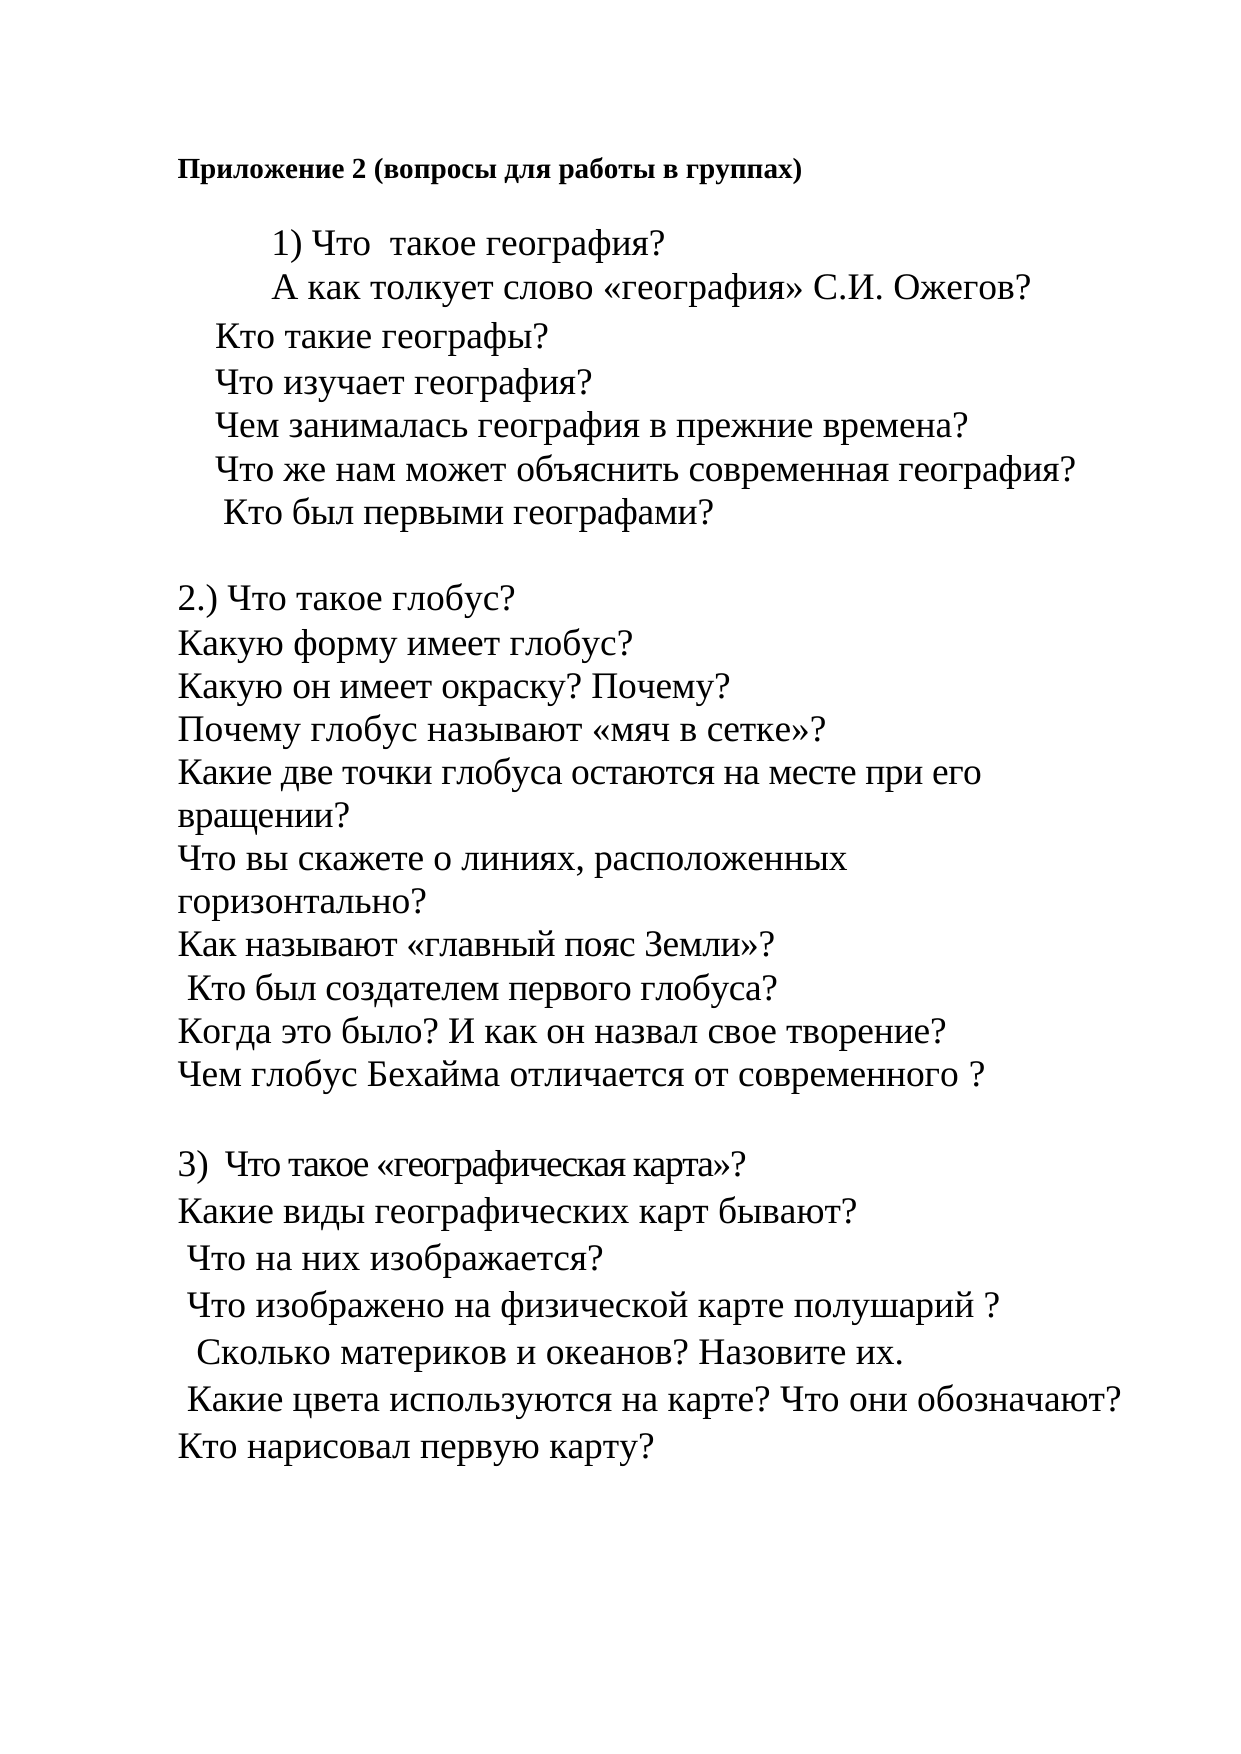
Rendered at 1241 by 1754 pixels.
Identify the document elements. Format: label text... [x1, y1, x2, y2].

text Какую он имеет окраску? Почему? [177, 663, 1146, 706]
text Что изучает география? [215, 360, 1152, 403]
text А как толкует слово «география» С.И. Ожегов? [271, 265, 1152, 308]
text Кто нарисовал первую карту? [177, 1423, 1149, 1466]
text Кто был первыми географами? [177, 489, 1152, 532]
text Чем занималась география в прежние времена? [215, 403, 1152, 446]
text Как называют «главный пояс Земли»? [177, 922, 1100, 965]
text Сколько материков и океанов? Назовите их. [177, 1329, 1149, 1372]
text Какие цвета используются на карте? Что они обозначают? [177, 1376, 1149, 1419]
text Что изображено на физической карте полушарий ? [177, 1282, 1149, 1326]
text Какие две точки глобуса остаются на месте при его вращении? [177, 749, 1099, 836]
text Когда это было? И как он назвал свое творение? [177, 1009, 1152, 1052]
text 1) Что такое география? [271, 220, 1152, 263]
text Какую форму имеет глобус? [177, 620, 1146, 663]
text Что же нам может объяснить современная география? [177, 446, 1152, 489]
text Какие виды географических карт бывают? [177, 1189, 1149, 1232]
text Чем глобус Бехайма отличается от современного ? [177, 1052, 1152, 1095]
text 3) Что такое «географическая карта»? [177, 1142, 1149, 1185]
text Почему глобус называют «мяч в сетке»? [177, 706, 1149, 749]
text 2.) Что такое глобус? [177, 575, 1152, 618]
text Что вы скажете о линиях, расположенных горизонтально? [177, 836, 1099, 922]
text Кто был создателем первого глобуса? [177, 966, 1152, 1009]
text Приложение 2 (вопросы для работы в группах) [177, 152, 1152, 185]
text Что на них изображается? [177, 1236, 1149, 1279]
text Кто такие географы? [215, 313, 1152, 360]
